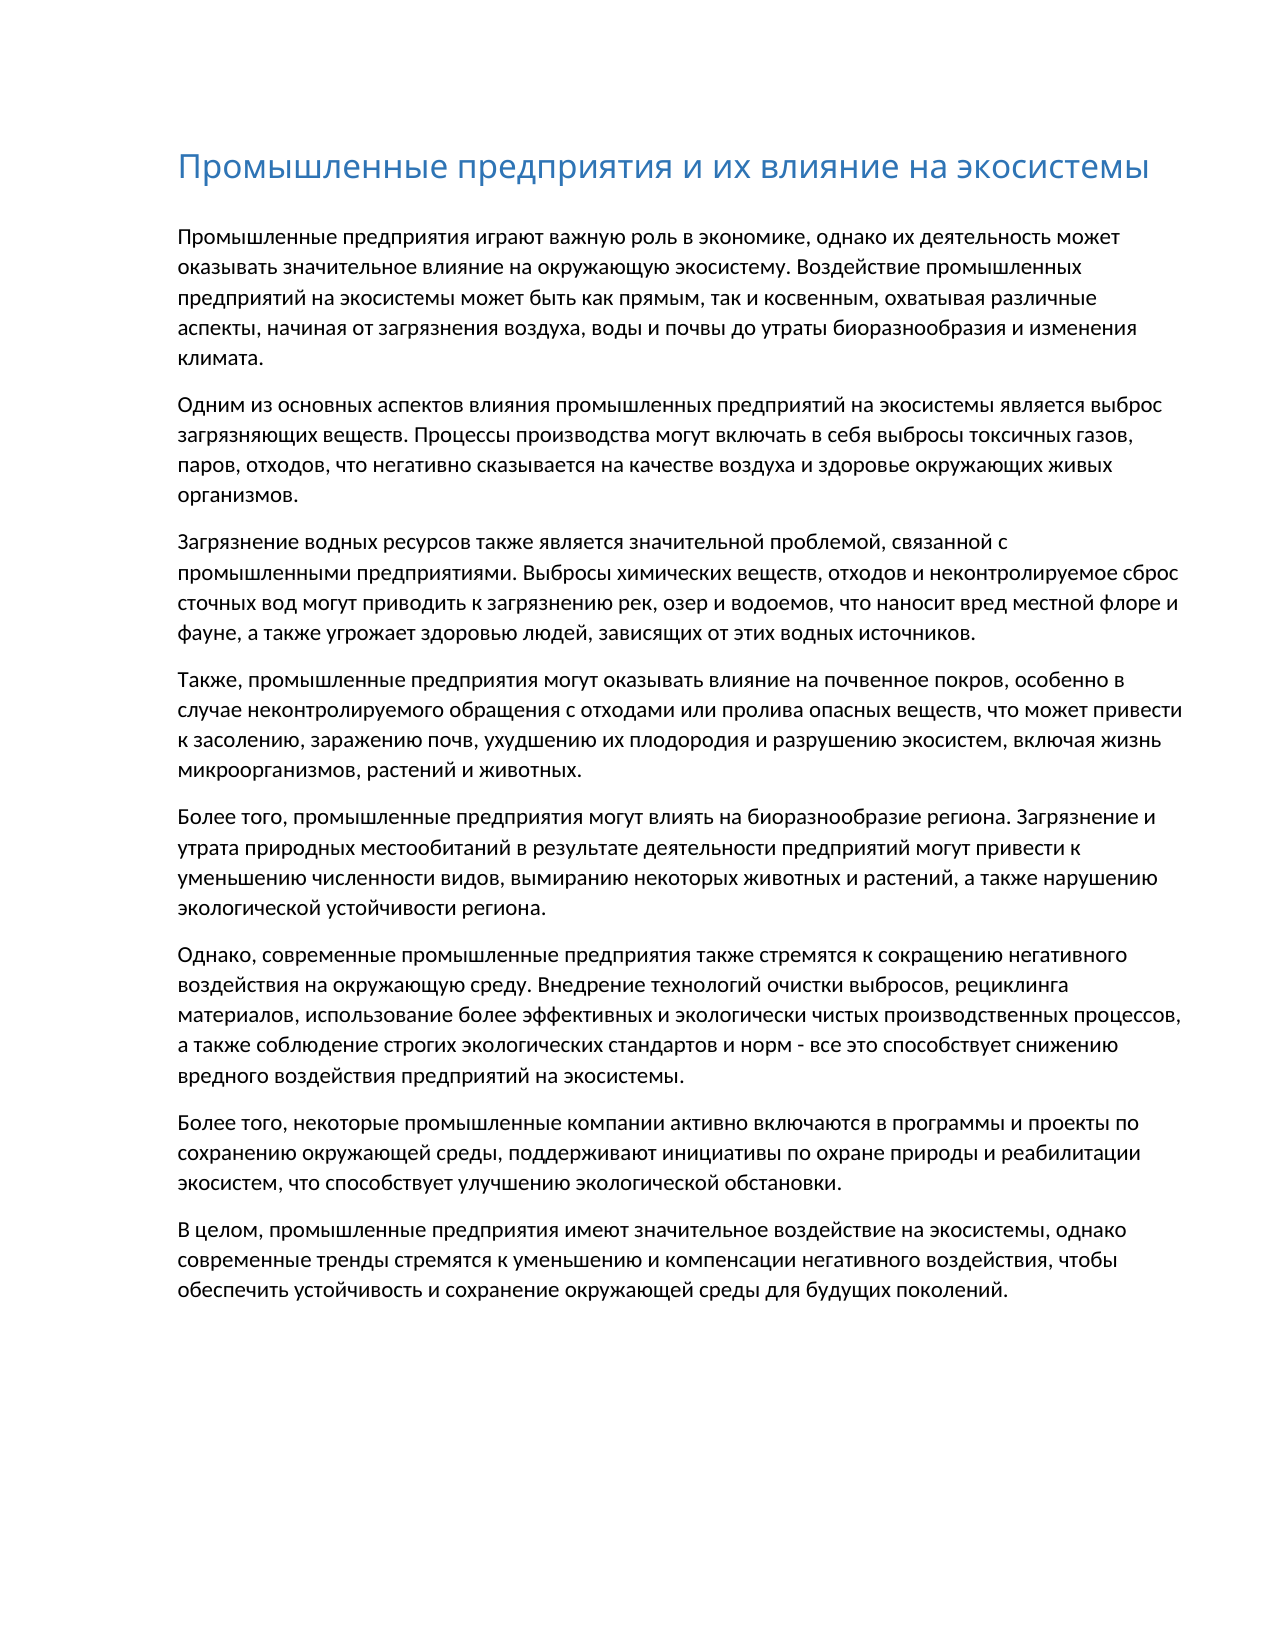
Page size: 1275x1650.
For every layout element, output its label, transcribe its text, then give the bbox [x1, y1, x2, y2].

subtitle Промышленные предприятия и их влияние на экосистемы [177, 143, 1186, 188]
text Загрязнение водных ресурсов также является значительной проблемой, связанной с промышленными предприятиями. Выбросы химических веществ, отходов и неконтролируемое сброс сточных вод могут приводить к загрязнению рек, озер и водоемов, что наносит вред местной флоре и фауне, а также угрожает здоровью людей, зависящих от этих водных источников. [177, 527, 1186, 646]
text Также, промышленные предприятия могут оказывать влияние на почвенное покров, особенно в случае неконтролируемого обращения с отходами или пролива опасных веществ, что может привести к засолению, заражению почв, ухудшению их плодородия и разрушению экосистем, включая жизнь микроорганизмов, растений и животных. [177, 665, 1186, 784]
text Одним из основных аспектов влияния промышленных предприятий на экосистемы является выброс загрязняющих веществ. Процессы производства могут включать в себя выбросы токсичных газов, паров, отходов, что негативно сказывается на качестве воздуха и здоровье окружающих живых организмов. [177, 390, 1186, 509]
text Более того, промышленные предприятия могут влиять на биоразнообразие региона. Загрязнение и утрата природных местообитаний в результате деятельности предприятий могут привести к уменьшению численности видов, вымиранию некоторых животных и растений, а также нарушению экологической устойчивости региона. [177, 802, 1186, 921]
text Промышленные предприятия играют важную роль в экономике, однако их деятельность может оказывать значительное влияние на окружающую экосистему. Воздействие промышленных предприятий на экосистемы может быть как прямым, так и косвенным, охватывая различные аспекты, начиная от загрязнения воздуха, воды и почвы до утраты биоразнообразия и изменения климата. [177, 192, 1186, 371]
text Однако, современные промышленные предприятия также стремятся к сокращению негативного воздействия на окружающую среду. Внедрение технологий очистки выбросов, рециклинга материалов, использование более эффективных и экологически чистых производственных процессов, а также соблюдение строгих экологических стандартов и норм - все это способствует снижению вредного воздействия предприятий на экосистемы. [177, 940, 1186, 1089]
text Более того, некоторые промышленные компании активно включаются в программы и проекты по сохранению окружающей среды, поддерживают инициативы по охране природы и реабилитации экосистем, что способствует улучшению экологической обстановки. [177, 1108, 1186, 1196]
text В целом, промышленные предприятия имеют значительное воздействие на экосистемы, однако современные тренды стремятся к уменьшению и компенсации негативного воздействия, чтобы обеспечить устойчивость и сохранение окружающей среды для будущих поколений. [177, 1215, 1186, 1303]
